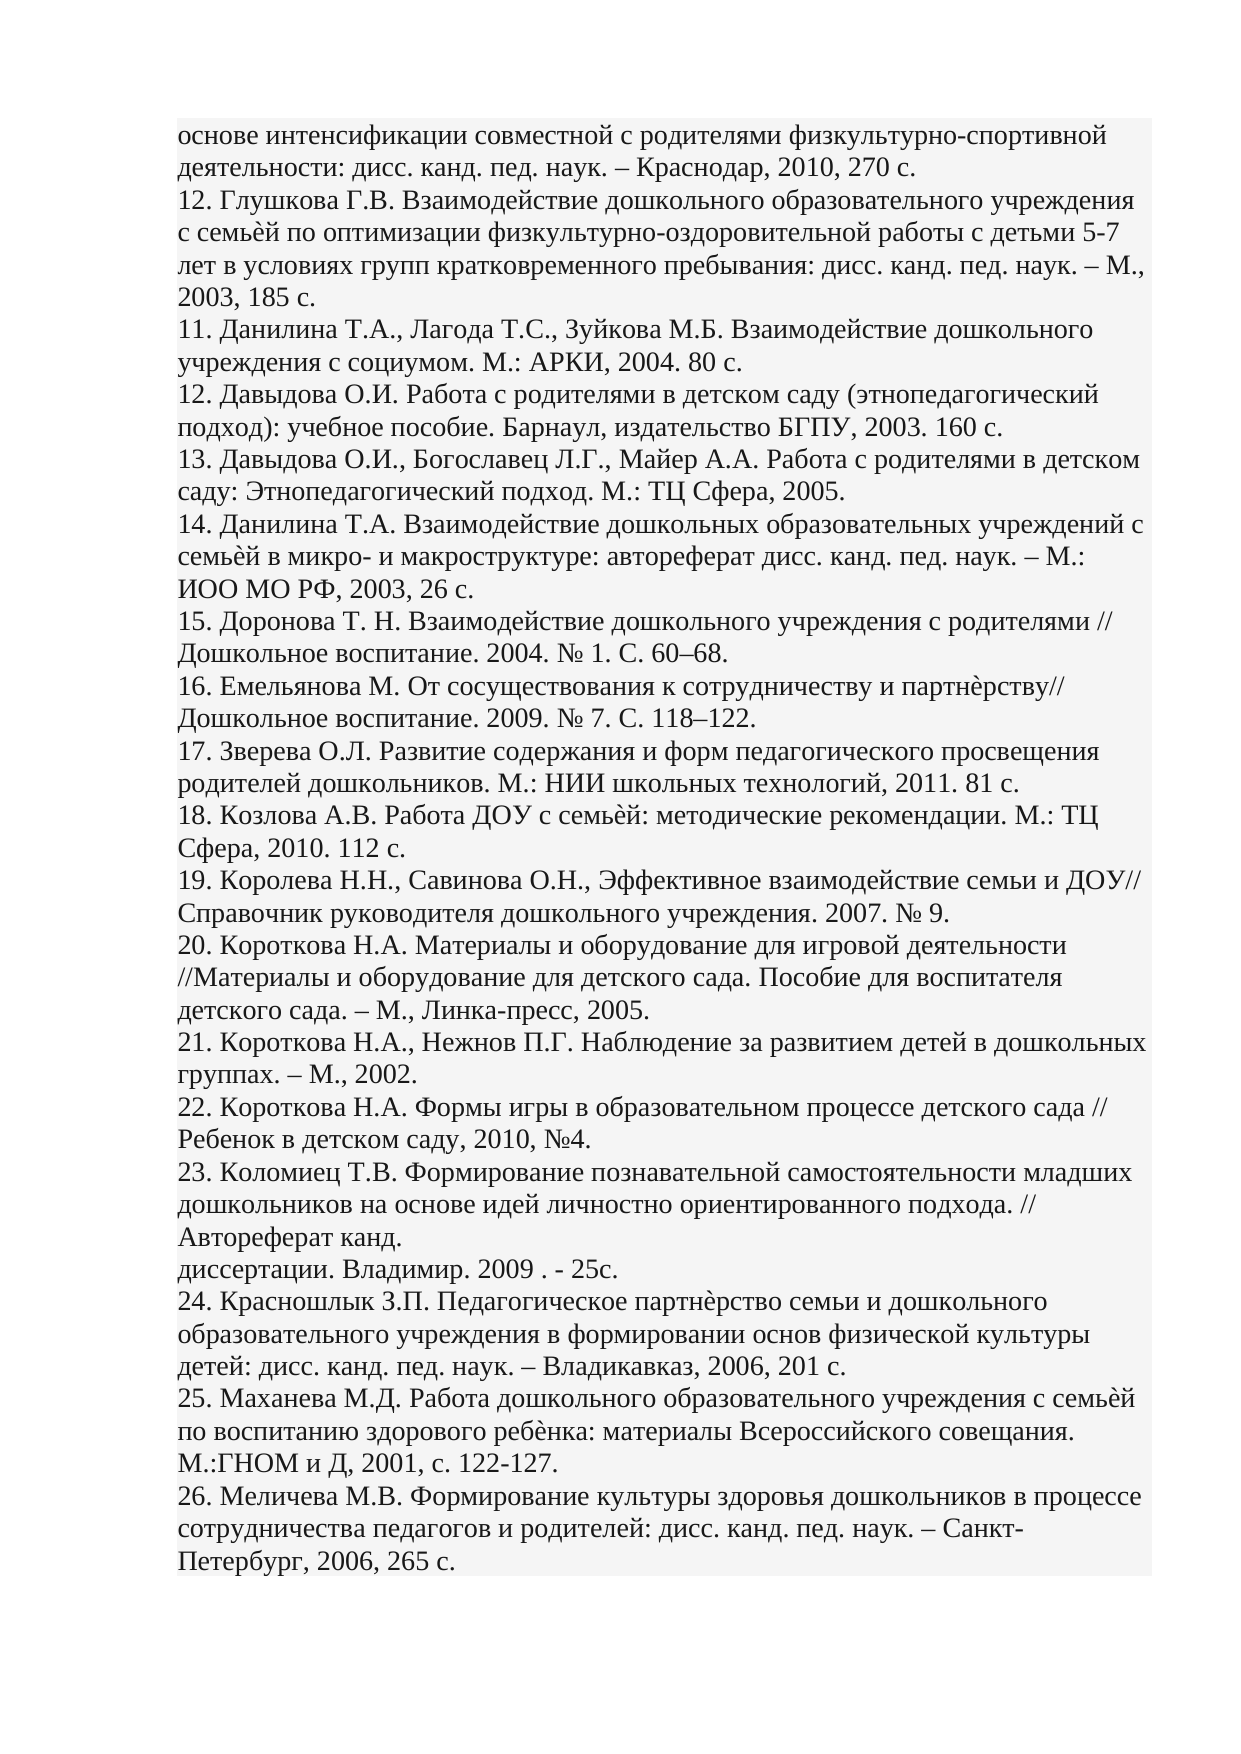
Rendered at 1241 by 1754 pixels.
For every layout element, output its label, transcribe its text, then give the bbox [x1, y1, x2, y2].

text 13. Давыдова О.И., Богославец Л.Г., Майер А.А. Работа с родителями в детском саду: Этнопедагогический подход. М.: ТЦ Сфера, 2005. [177, 442, 1152, 507]
text 23. Коломиец Т.В. Формирование познавательной самостоятельности младших дошкольников на основе идей личностно ориентированного подхода. // Автореферат канд. [177, 1155, 1152, 1252]
text 21. Короткова Н.А., Нежнов П.Г. Наблюдение за развитием детей в дошкольных группах. – М., 2002. [177, 1025, 1152, 1090]
text основе интенсификации совместной с родителями физкультурно-спортивной деятельности: дисс. канд. пед. наук. – Краснодар, 2010, 270 с. [177, 118, 1152, 183]
text 22. Короткова Н.А. Формы игры в образовательном процессе детского сада // [177, 1090, 1152, 1122]
text Ребенок в детском саду, 2010, №4. [177, 1122, 1152, 1155]
text 17. Зверева О.Л. Развитие содержания и форм педагогического просвещения [177, 734, 1152, 766]
text 20. Короткова Н.А. Материалы и оборудование для игровой деятельности [177, 928, 1152, 960]
text Сфера, 2010. 112 с. [177, 831, 1152, 863]
text образовательного учреждения в формировании основ физической культуры детей: дисс. канд. пед. наук. – Владикавказ, 2006, 201 с. [177, 1317, 1152, 1382]
text 11. Данилина Т.А., Лагода Т.С., Зуйкова М.Б. Взаимодействие дошкольного [177, 312, 1152, 345]
text 12. Глушкова Г.В. Взаимодействие дошкольного образовательного учреждения с семьѐй по оптимизации физкультурно-оздоровительной работы с детьми 5-7 лет в условиях групп кратковременного пребывания: дисс. канд. пед. наук. – М., 2003, 185 с. [177, 183, 1152, 312]
text диссертации. Владимир. 2009 . - 25с. [177, 1252, 1152, 1284]
text подход): учебное пособие. Барнаул, издательство БГПУ, 2003. 160 с. [177, 410, 1152, 442]
text //Материалы и оборудование для детского сада. Пособие для воспитателя детского сада. – М., Линка-пресс, 2005. [177, 960, 1152, 1025]
text 24. Красношлык З.П. Педагогическое партнѐрство семьи и дошкольного [177, 1284, 1152, 1317]
text 25. Маханева М.Д. Работа дошкольного образовательного учреждения с семьѐй по воспитанию здорового ребѐнка: материалы Всероссийского совещания. М.:ГНОМ и Д, 2001, с. 122-127. [177, 1382, 1152, 1479]
text 14. Данилина Т.А. Взаимодействие дошкольных образовательных учреждений с семьѐй в микро- и макроструктуре: автореферат дисс. канд. пед. наук. – М.: ИОО МО РФ, 2003, 26 с. [177, 507, 1152, 604]
text Дошкольное воспитание. 2004. № 1. С. 60–68. [177, 636, 1152, 669]
text 15. Доронова Т. Н. Взаимодействие дошкольного учреждения с родителями // [177, 604, 1152, 636]
text 26. Меличева М.В. Формирование культуры здоровья дошкольников в процессе сотрудничества педагогов и родителей: дисс. канд. пед. наук. – Санкт-Петербург, 2006, 265 с. [177, 1479, 1152, 1576]
text 16. Емельянова М. От сосуществования к сотрудничеству и партнѐрству// [177, 669, 1152, 701]
text родителей дошкольников. М.: НИИ школьных технологий, 2011. 81 с. [177, 766, 1152, 798]
text 12. Давыдова О.И. Работа с родителями в детском саду (этнопедагогический [177, 377, 1152, 410]
text 18. Козлова А.В. Работа ДОУ с семьѐй: методические рекомендации. М.: ТЦ [177, 798, 1152, 831]
text Дошкольное воспитание. 2009. № 7. С. 118–122. [177, 701, 1152, 734]
text 19. Королева Н.Н., Савинова О.Н., Эффективное взаимодействие семьи и ДОУ// Справочник руководителя дошкольного учреждения. 2007. № 9. [177, 863, 1152, 928]
text учреждения с социумом. М.: АРКИ, 2004. 80 с. [177, 345, 1152, 377]
